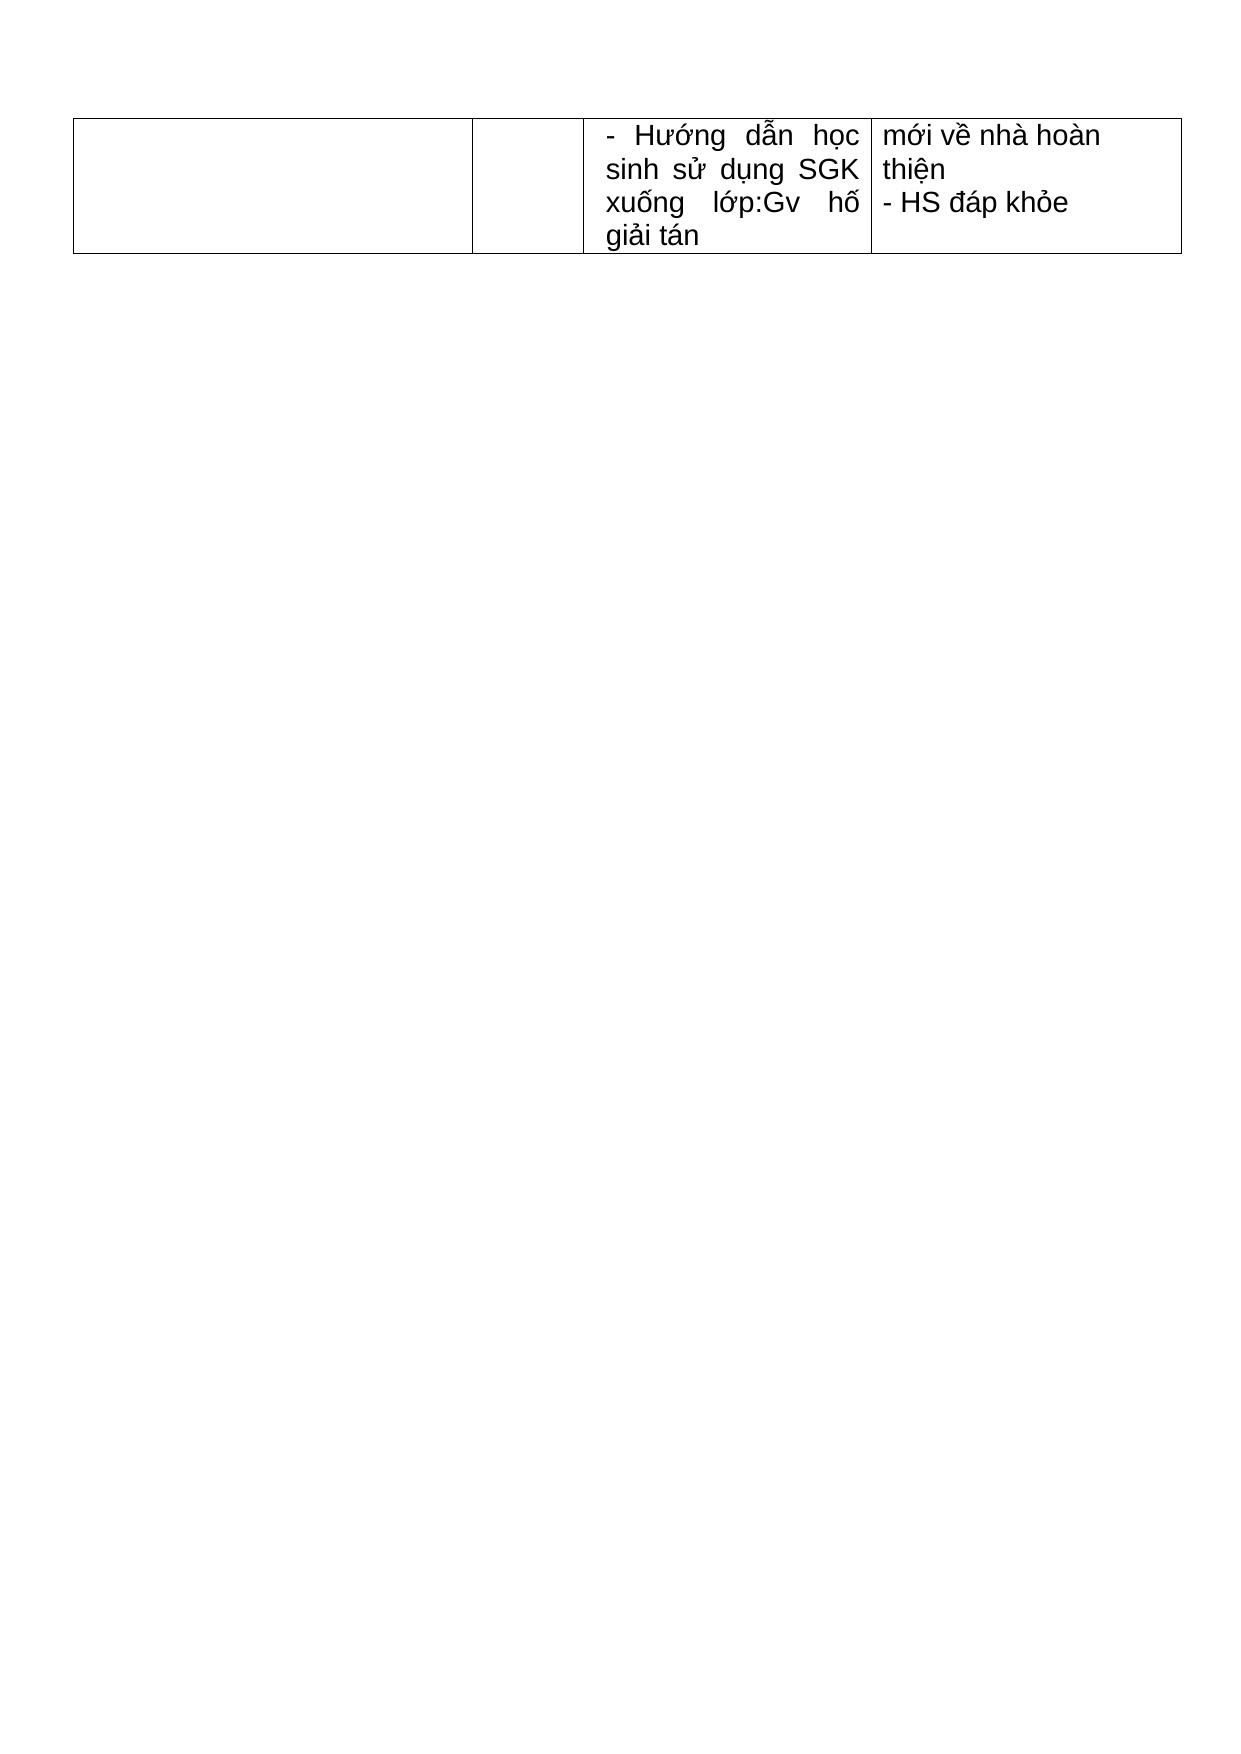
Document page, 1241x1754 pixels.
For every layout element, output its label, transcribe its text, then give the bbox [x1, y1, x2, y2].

table_cell 4' [473, 119, 583, 252]
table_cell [74, 119, 472, 252]
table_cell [872, 119, 1181, 252]
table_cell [584, 119, 871, 252]
